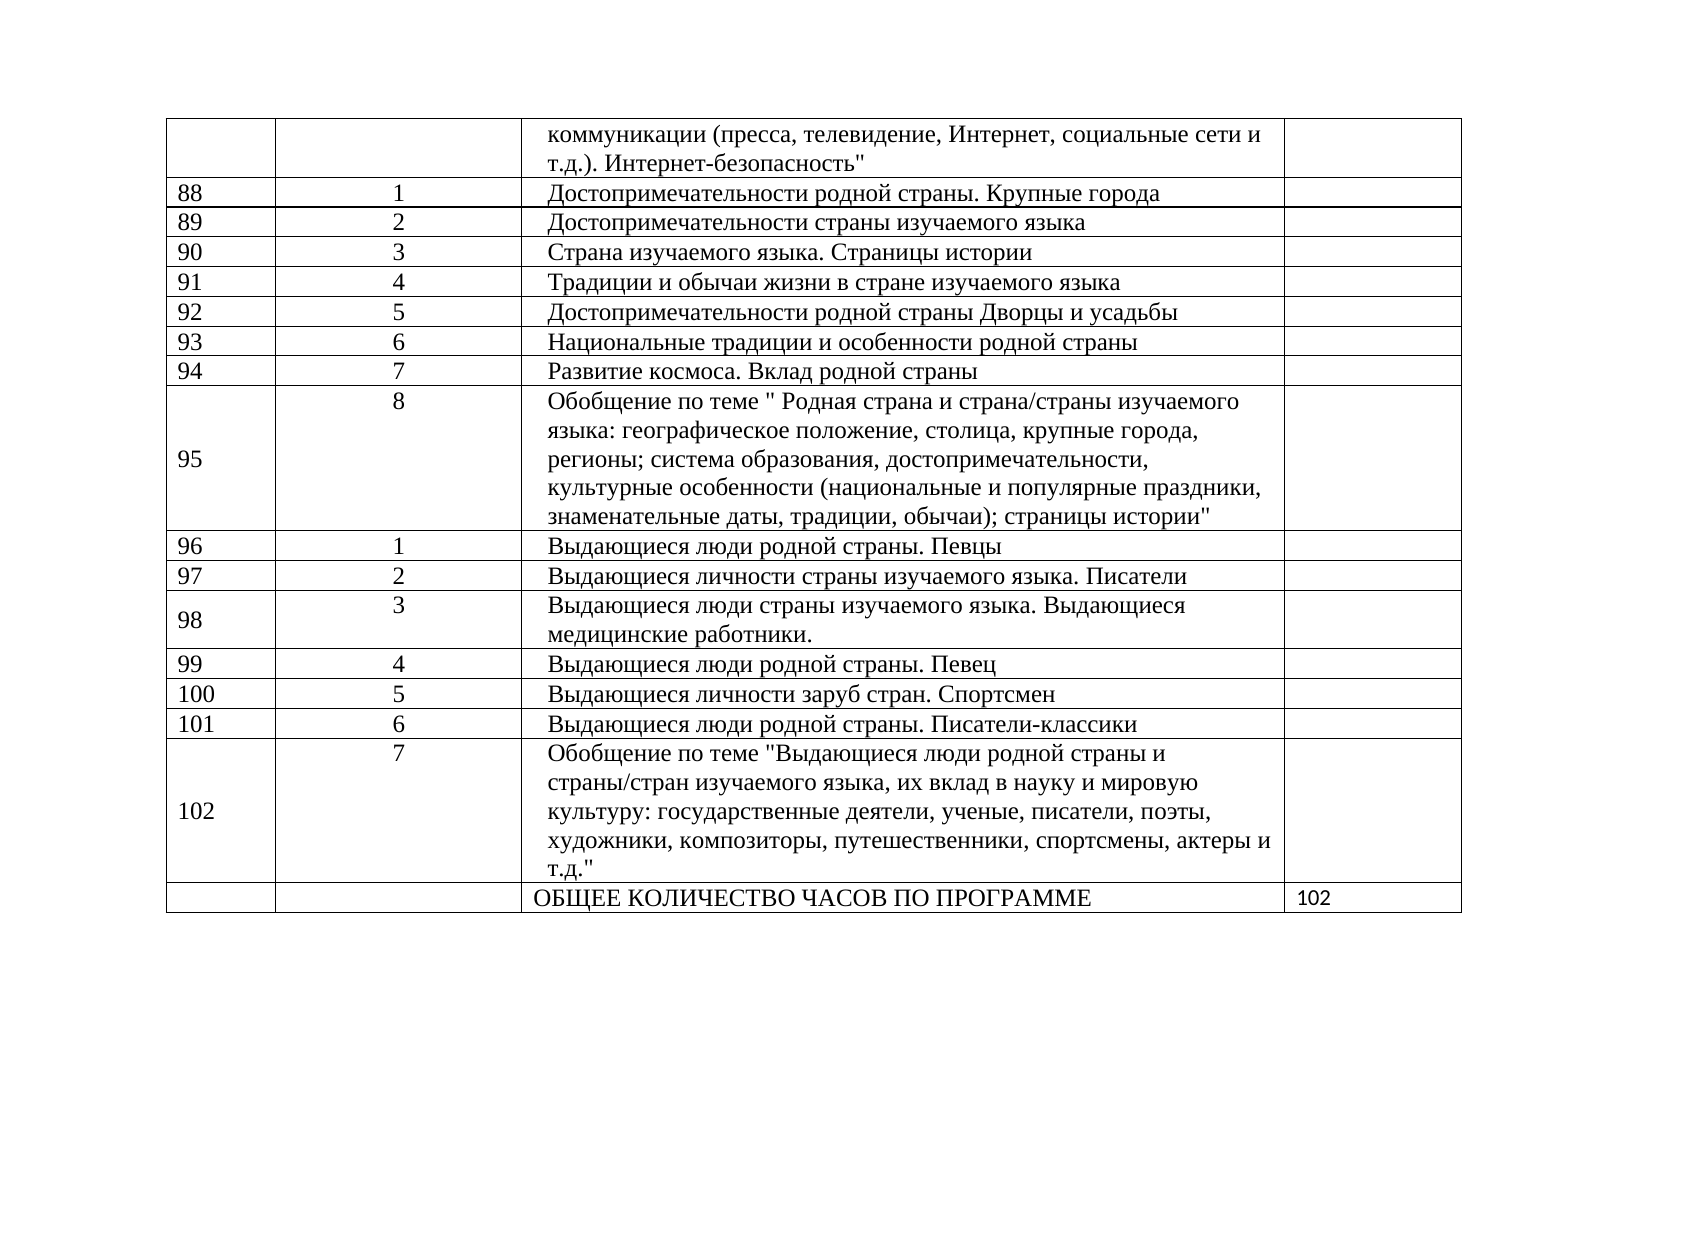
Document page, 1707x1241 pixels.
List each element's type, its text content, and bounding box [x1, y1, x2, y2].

table_cell 5 [276, 297, 521, 326]
table_cell 88 [167, 178, 275, 206]
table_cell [522, 119, 1284, 177]
table_cell 87 [167, 119, 275, 177]
table_cell [1285, 739, 1461, 882]
table_cell Выдающиеся люди родной страны. Писатели-классики [522, 709, 1284, 737]
table_cell 1 [276, 178, 521, 206]
table_cell [1285, 591, 1461, 648]
table_cell 2 [276, 208, 521, 236]
table_cell 99 [167, 649, 275, 678]
table_cell Выдающиеся люди страны изучаемого языка. Выдающиеся медицинские работники. [522, 591, 1284, 648]
table_cell Развитие космоса. Вклад родной страны [522, 356, 1284, 385]
table_cell 102 [1285, 883, 1461, 912]
table_cell 93 [167, 327, 275, 355]
table_cell 7 [276, 739, 521, 882]
table_cell Достопримечательности страны изучаемого языка [522, 208, 1284, 236]
table_cell 7 [276, 356, 521, 385]
table_cell 91 [167, 267, 275, 296]
table_cell 98 [167, 591, 275, 648]
table_cell 96 [167, 531, 275, 560]
table_cell [1285, 297, 1461, 326]
table_cell [1285, 208, 1461, 236]
table_cell [1285, 119, 1461, 177]
table_cell Выдающиеся люди родной страны. Певцы [522, 531, 1284, 560]
table_cell 94 [167, 356, 275, 385]
table_cell 97 [167, 561, 275, 589]
table_cell Достопримечательности родной страны. Крупные города [522, 178, 1284, 206]
table_cell 3 [276, 237, 521, 266]
table_cell 95 [167, 386, 275, 530]
table_cell 8 [276, 386, 521, 530]
table_cell [1285, 327, 1461, 355]
table_cell [1285, 679, 1461, 708]
table_cell 5 [276, 119, 521, 177]
table_cell Страна изучаемого языка. Страницы истории [522, 237, 1284, 266]
table_cell [1285, 649, 1461, 678]
table_cell 4 [276, 649, 521, 678]
table_cell Обобщение по теме "Выдающиеся люди родной страны и страны/стран изучаемого языка, их вклад в науку и мировую культуру: государственные деятели, ученые, писатели, поэты, художники, композиторы, путешественники, спортсмены, актеры и т.д." [522, 739, 1284, 882]
table_cell [1285, 267, 1461, 296]
table_cell Обобщение по теме " Родная страна и страна/страны изучаемого языка: географическое положение, столица, крупные города, регионы; система образования, достопримечательности, культурные особенности (национальные и популярные праздники, знаменательные даты, традиции, обычаи); страницы истории" [522, 386, 1284, 530]
table_cell Национальные традиции и особенности родной страны [522, 327, 1284, 355]
table_cell 101 [167, 709, 275, 737]
table_cell Выдающиеся личности страны изучаемого языка. Писатели [522, 561, 1284, 589]
table_cell Достопримечательности родной страны Дворцы и усадьбы [522, 297, 1284, 326]
table_cell [1285, 561, 1461, 589]
table_cell [1285, 237, 1461, 266]
table_cell 6 [276, 327, 521, 355]
table_cell [1285, 386, 1461, 530]
table_cell 4 [276, 267, 521, 296]
table_cell 2 [276, 561, 521, 589]
table_cell 102 [167, 739, 275, 882]
table_cell Традиции и обычаи жизни в стране изучаемого языка [522, 267, 1284, 296]
table_cell 92 [167, 297, 275, 326]
table_cell Выдающиеся люди родной страны. Певец [522, 649, 1284, 678]
table_cell 6 [276, 709, 521, 737]
table_cell 3 [276, 591, 521, 648]
table_cell ОБЩЕЕ КОЛИЧЕСТВО ЧАСОВ ПО ПРОГРАММЕ [522, 883, 1284, 912]
table_cell [167, 883, 275, 912]
table_cell [1285, 709, 1461, 737]
table_cell [276, 883, 521, 912]
table_cell [1285, 531, 1461, 560]
table_cell 1 [276, 531, 521, 560]
table_cell 89 [167, 208, 275, 236]
table_cell 5 [276, 679, 521, 708]
table_cell 90 [167, 237, 275, 266]
table_cell Выдающиеся личности заруб стран. Спортсмен [522, 679, 1284, 708]
table_cell [1285, 178, 1461, 206]
table_cell 100 [167, 679, 275, 708]
table_cell [1285, 356, 1461, 385]
